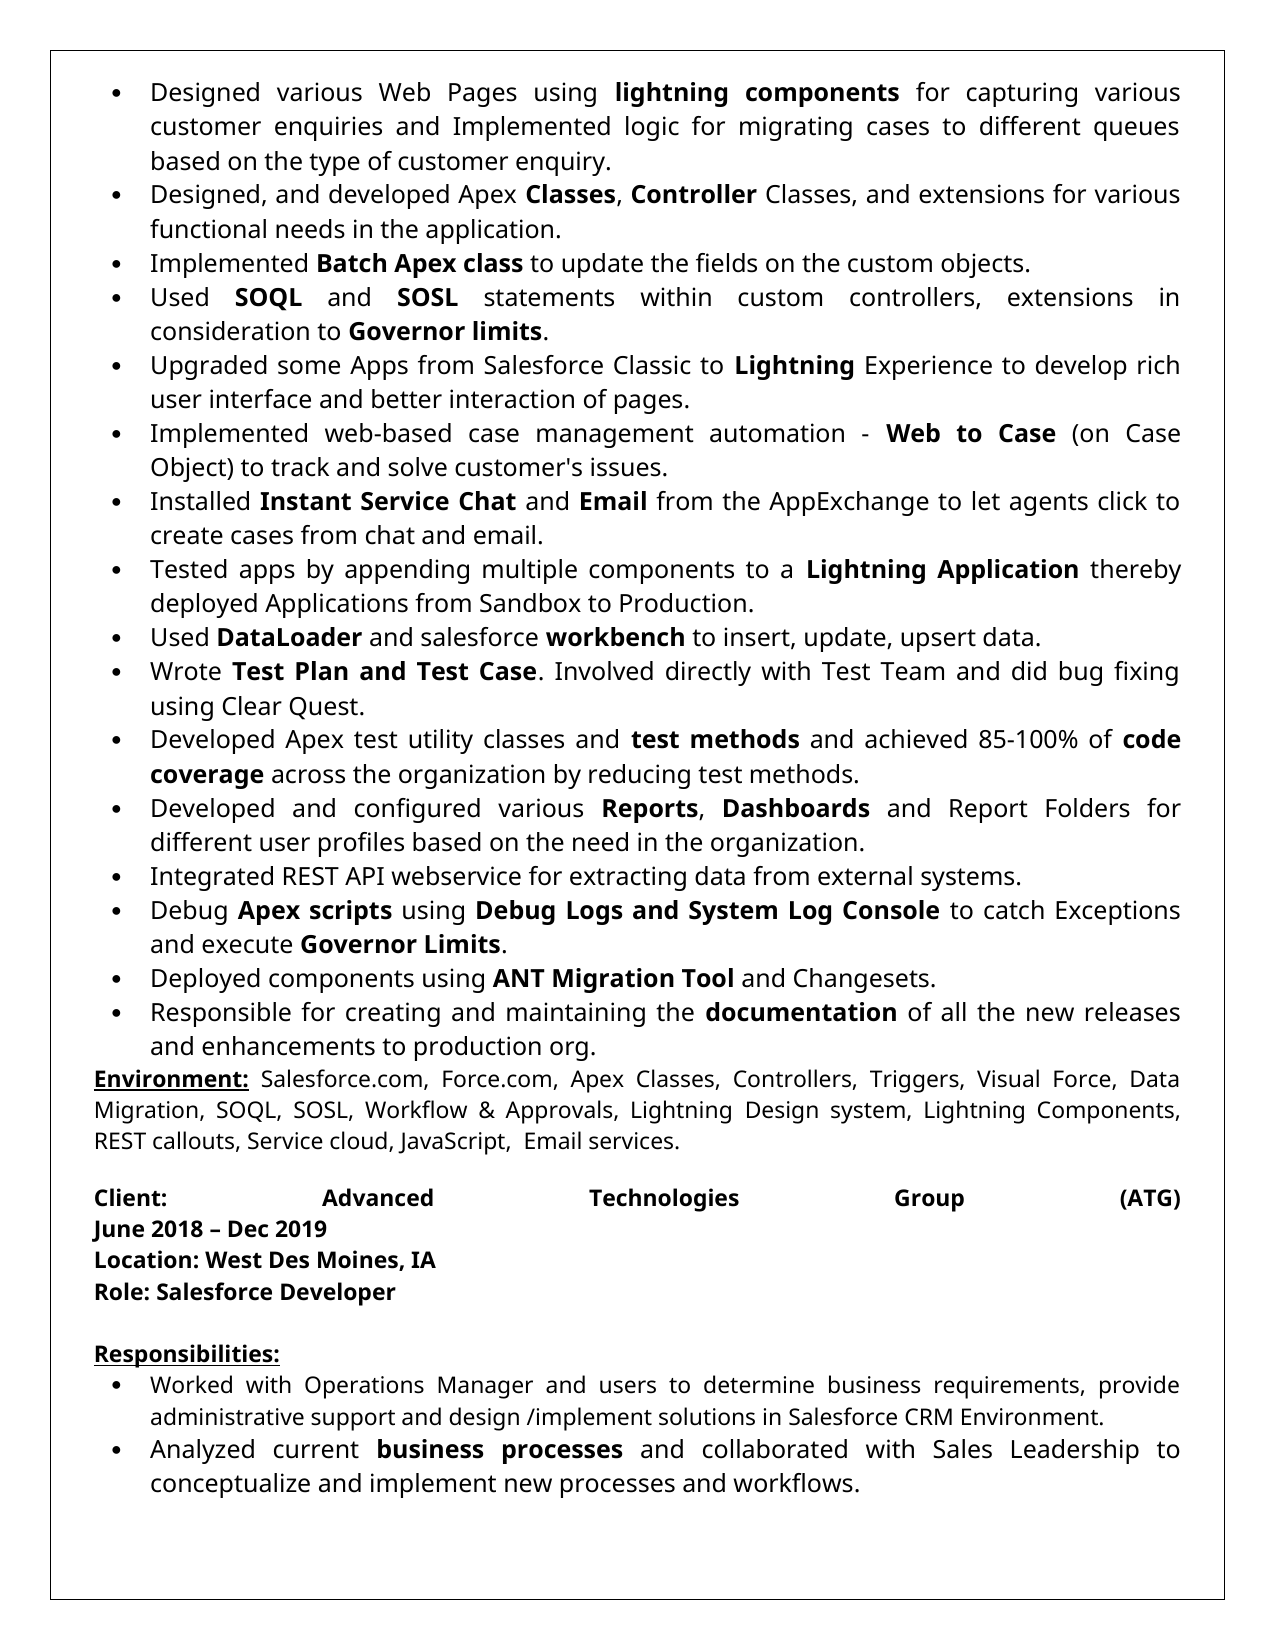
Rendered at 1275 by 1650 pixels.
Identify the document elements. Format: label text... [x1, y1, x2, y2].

text Location: West Des Moines, IA [94, 1244, 1181, 1276]
list Designed various Web Pages using lightning components for capturing various customer enquiries and Implemented logic for migrating cases to different queues based on the type of customer enquiry. [112, 75, 1181, 177]
list Used DataLoader and salesforce workbench to insert, update, upsert data. [112, 620, 1181, 654]
list Responsible for creating and maintaining the documentation of all the new releases and enhancements to production org. [112, 995, 1181, 1063]
list Deployed components using ANT Migration Tool and Changesets. [112, 961, 1181, 995]
text Client: Advanced Technologies Group (ATG) June 2018 – Dec 2019 [94, 1182, 1181, 1244]
list Upgraded some Apps from Salesforce Classic to Lightning Experience to develop rich user interface and better interaction of pages. [112, 347, 1181, 416]
list Developed Apex test utility classes and test methods and achieved 85-100% of code coverage across the organization by reducing test methods. [112, 722, 1181, 790]
list Developed and configured various Reports, Dashboards and Report Folders for different user profiles based on the need in the organization. [112, 790, 1181, 858]
text Environment: Salesforce.com, Force.com, Apex Classes, Controllers, Triggers, Visual Force, Data Migration, SOQL, SOSL, Workflow & Approvals, Lightning Design system, Lightning Components, REST callouts, Service cloud, JavaScript, Email services. [94, 1063, 1181, 1157]
text Responsibilities: [94, 1338, 1181, 1369]
list Designed, and developed Apex Classes, Controller Classes, and extensions for various functional needs in the application. [112, 177, 1181, 245]
list Installed Instant Service Chat and Email from the AppExchange to let agents click to create cases from chat and email. [112, 484, 1181, 552]
list Analyzed current business processes and collaborated with Sales Leadership to conceptualize and implement new processes and workflows. [112, 1432, 1181, 1500]
list Wrote Test Plan and Test Case. Involved directly with Test Team and did bug fixing using Clear Quest. [112, 654, 1181, 722]
list Debug Apex scripts using Debug Logs and System Log Console to catch Exceptions and execute Governor Limits. [112, 892, 1181, 961]
list Integrated REST API webservice for extracting data from external systems. [112, 858, 1181, 892]
list Used SOQL and SOSL statements within custom controllers, extensions in consideration to Governor limits. [112, 279, 1181, 347]
list Worked with Operations Manager and users to determine business requirements, provide administrative support and design /implement solutions in Salesforce CRM Environment. [112, 1369, 1181, 1432]
list Tested apps by appending multiple components to a Lightning Application thereby deployed Applications from Sandbox to Production. [112, 552, 1181, 620]
list Implemented Batch Apex class to update the fields on the custom objects. [112, 245, 1181, 279]
text Role: Salesforce Developer [94, 1276, 1181, 1307]
list Implemented web-based case management automation - Web to Case (on Case Object) to track and solve customer's issues. [112, 416, 1181, 484]
